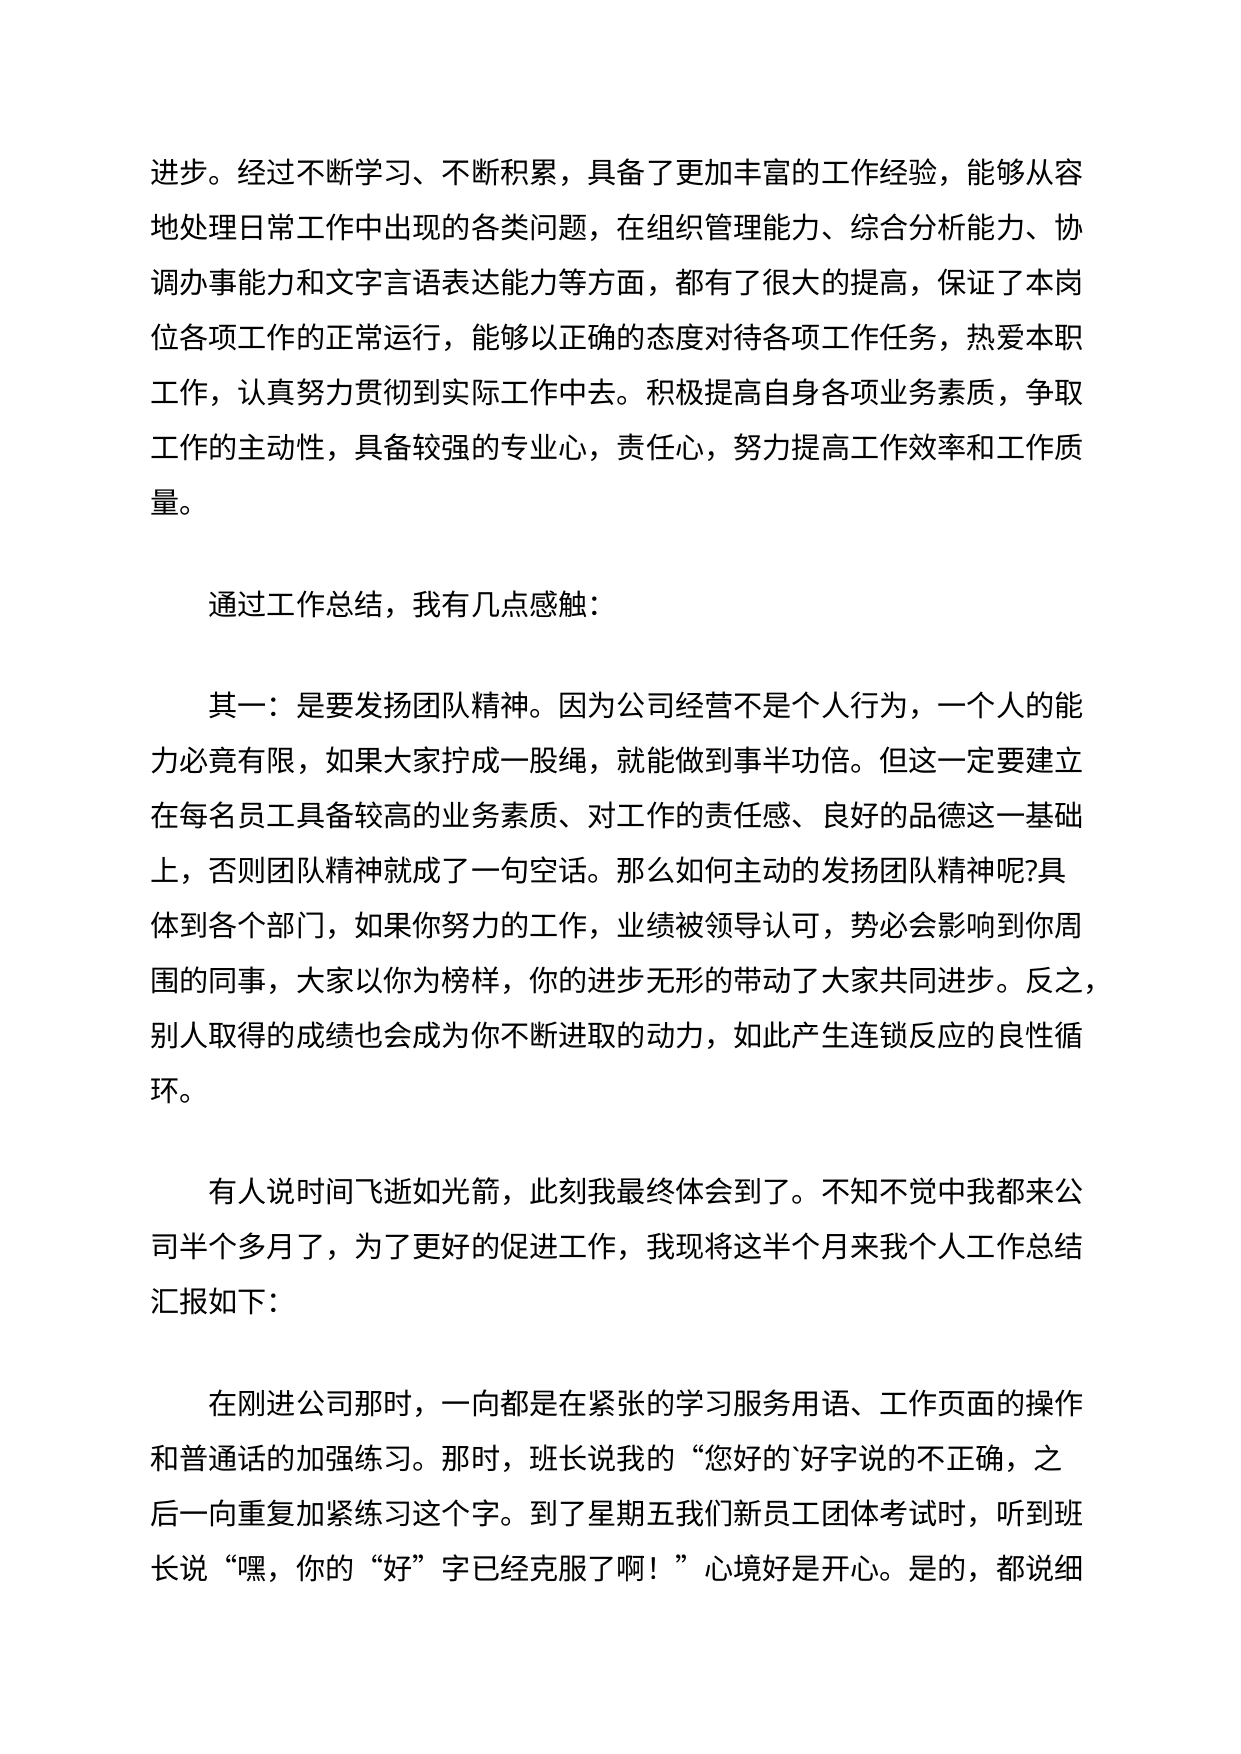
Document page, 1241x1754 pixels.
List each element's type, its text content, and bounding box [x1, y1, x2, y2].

text 通过工作总结，我有几点感触： [150, 581, 1090, 623]
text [150, 150, 1090, 522]
text 其一：是要发扬团队精神。因为公司经营不是个人行为，一个人的能力必竟有限，如果大家拧成一股绳，就能做到事半功倍。但这一定要建立在每名员工具备较高的业务素质、对工作的责任感、良好的品德这一基础上，否则团队精神就成了一句空话。那么如何主动的发扬团队精神呢?具体到各个部门，如果你努力的工作，业绩被领导认可，势必会影响到你周围的同事，大家以你为榜样，你的进步无形的带动了大家共同进步。反之，别人取得的成绩也会成为你不断进取的动力，如此产生连锁反应的良性循环。 [150, 683, 1090, 1109]
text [150, 1381, 1090, 1588]
text 有人说时间飞逝如光箭，此刻我最终体会到了。不知不觉中我都来公司半个多月了，为了更好的促进工作，我现将这半个月来我个人工作总结汇报如下： [150, 1169, 1090, 1321]
